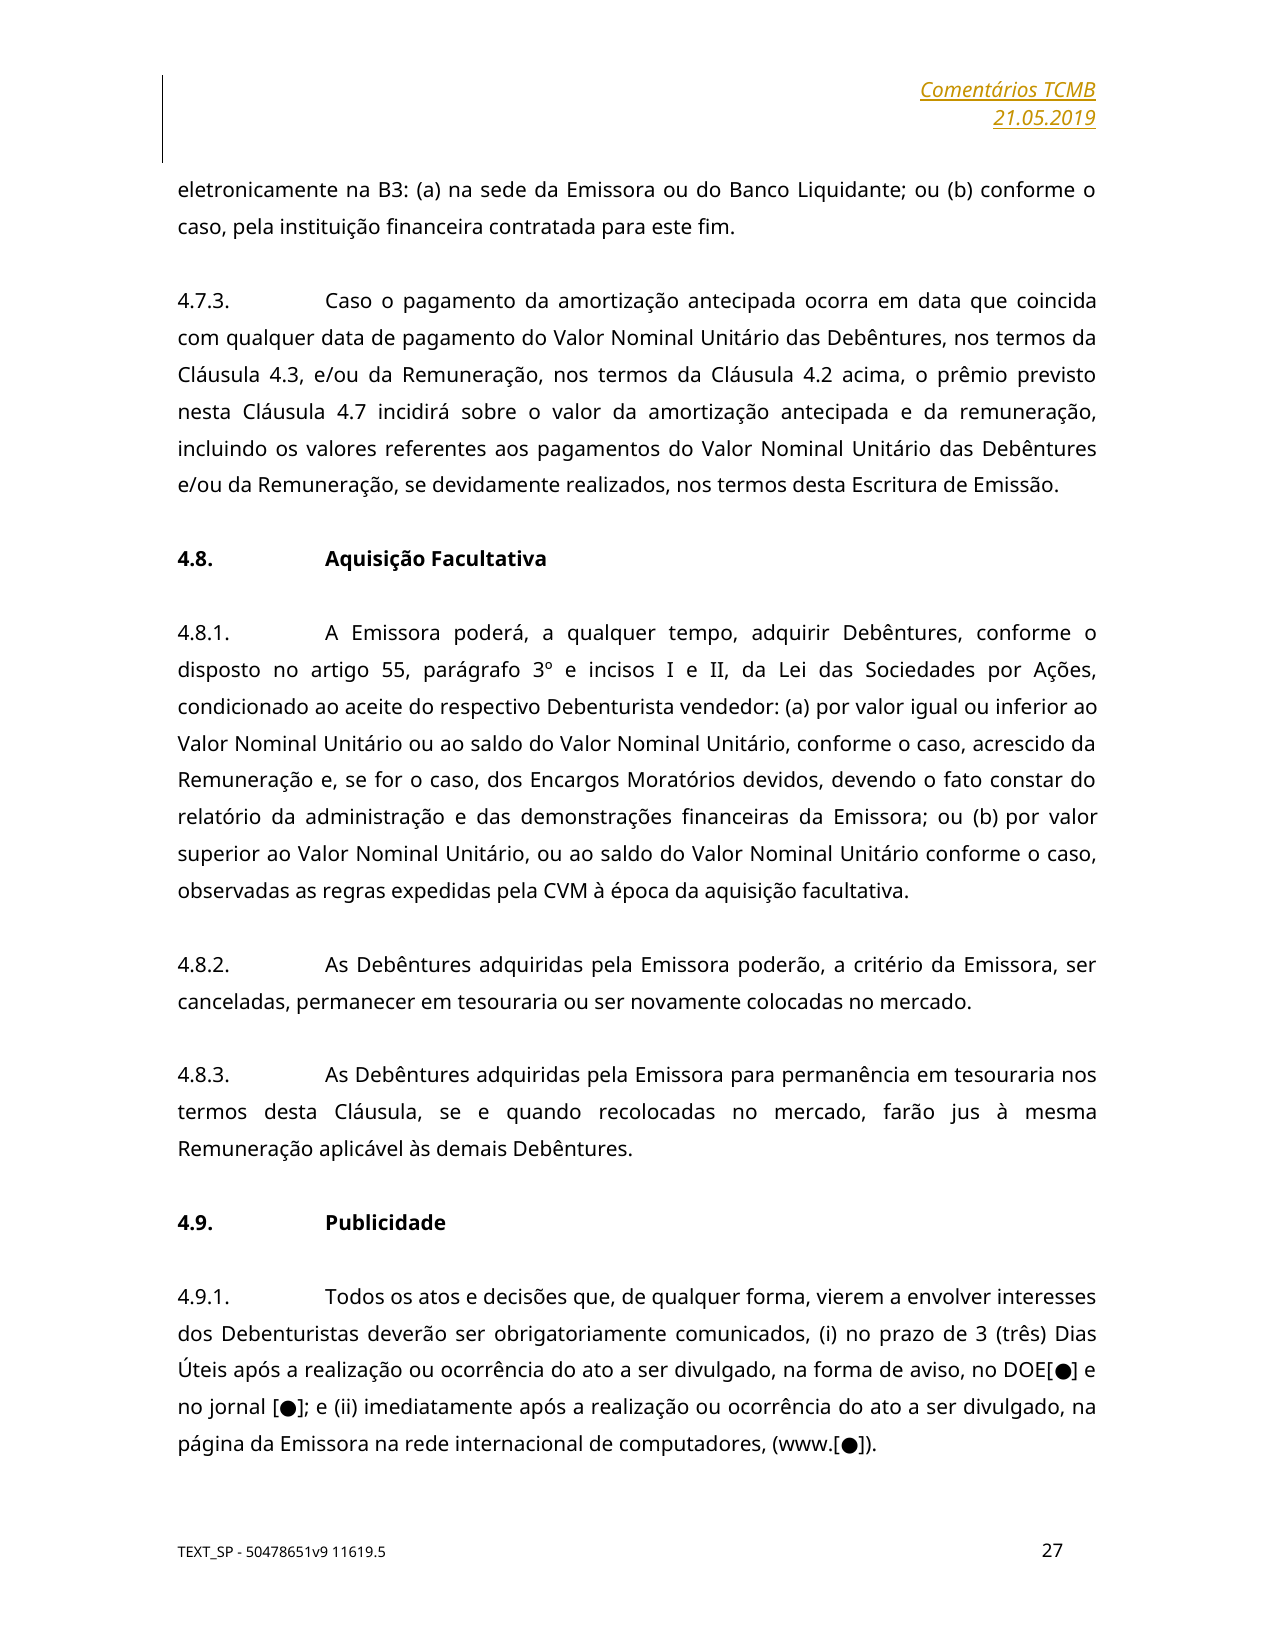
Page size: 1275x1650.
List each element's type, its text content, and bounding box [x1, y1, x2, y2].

text 4.7.3. Caso o pagamento da amortização antecipada ocorra em data que coincida com qualquer data de pagamento do Valor Nominal Unitário das Debêntures, nos termos da Cláusula 4.3, e/ou da Remuneração, nos termos da Cláusula 4.2 acima, o prêmio previsto nesta Cláusula 4.7 incidirá sobre o valor da amortização antecipada e da remuneração, incluindo os valores referentes aos pagamentos do Valor Nominal Unitário das Debêntures e/ou da Remuneração, se devidamente realizados, nos termos desta Escritura de Emissão. [177, 286, 1098, 499]
text 4.8.2. As Debêntures adquiridas pela Emissora poderão, a critério da Emissora, ser canceladas, permanecer em tesouraria ou ser novamente colocadas no mercado. [177, 950, 1098, 1015]
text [177, 176, 1098, 241]
text 4.8.3. As Debêntures adquiridas pela Emissora para permanência em tesouraria nos termos desta Cláusula, se e quando recolocadas no mercado, farão jus à mesma Remuneração aplicável às demais Debêntures. [177, 1061, 1098, 1163]
text 4.8.1. A Emissora poderá, a qualquer tempo, adquirir Debêntures, conforme o disposto no artigo 55, parágrafo 3º e incisos I e II, da Lei das Sociedades por Ações, condicionado ao aceite do respectivo Debenturista vendedor: (a) por valor igual ou inferior ao Valor Nominal Unitário ou ao saldo do Valor Nominal Unitário, conforme o caso, acrescido da Remuneração e, se for o caso, dos Encargos Moratórios devidos, devendo o fato constar do relatório da administração e das demonstrações financeiras da Emissora; ou (b) por valor superior ao Valor Nominal Unitário, ou ao saldo do Valor Nominal Unitário conforme o caso, observadas as regras expedidas pela CVM à época da aquisição facultativa. [177, 618, 1098, 904]
text 4.8. Aquisição Facultativa [177, 544, 1098, 573]
list Publicidade [177, 1208, 1098, 1236]
text 4.9.1. Todos os atos e decisões que, de qualquer forma, vierem a envolver interesses dos Debenturistas deverão ser obrigatoriamente comunicados, (i) no prazo de 3 (três) Dias Úteis após a realização ou ocorrência do ato a ser divulgado, na forma de aviso, no DOE[●] e no jornal [●]; e (ii) imediatamente após a realização ou ocorrência do ato a ser divulgado, na página da Emissora na rede internacional de computadores, (www.[●]). [177, 1282, 1098, 1458]
